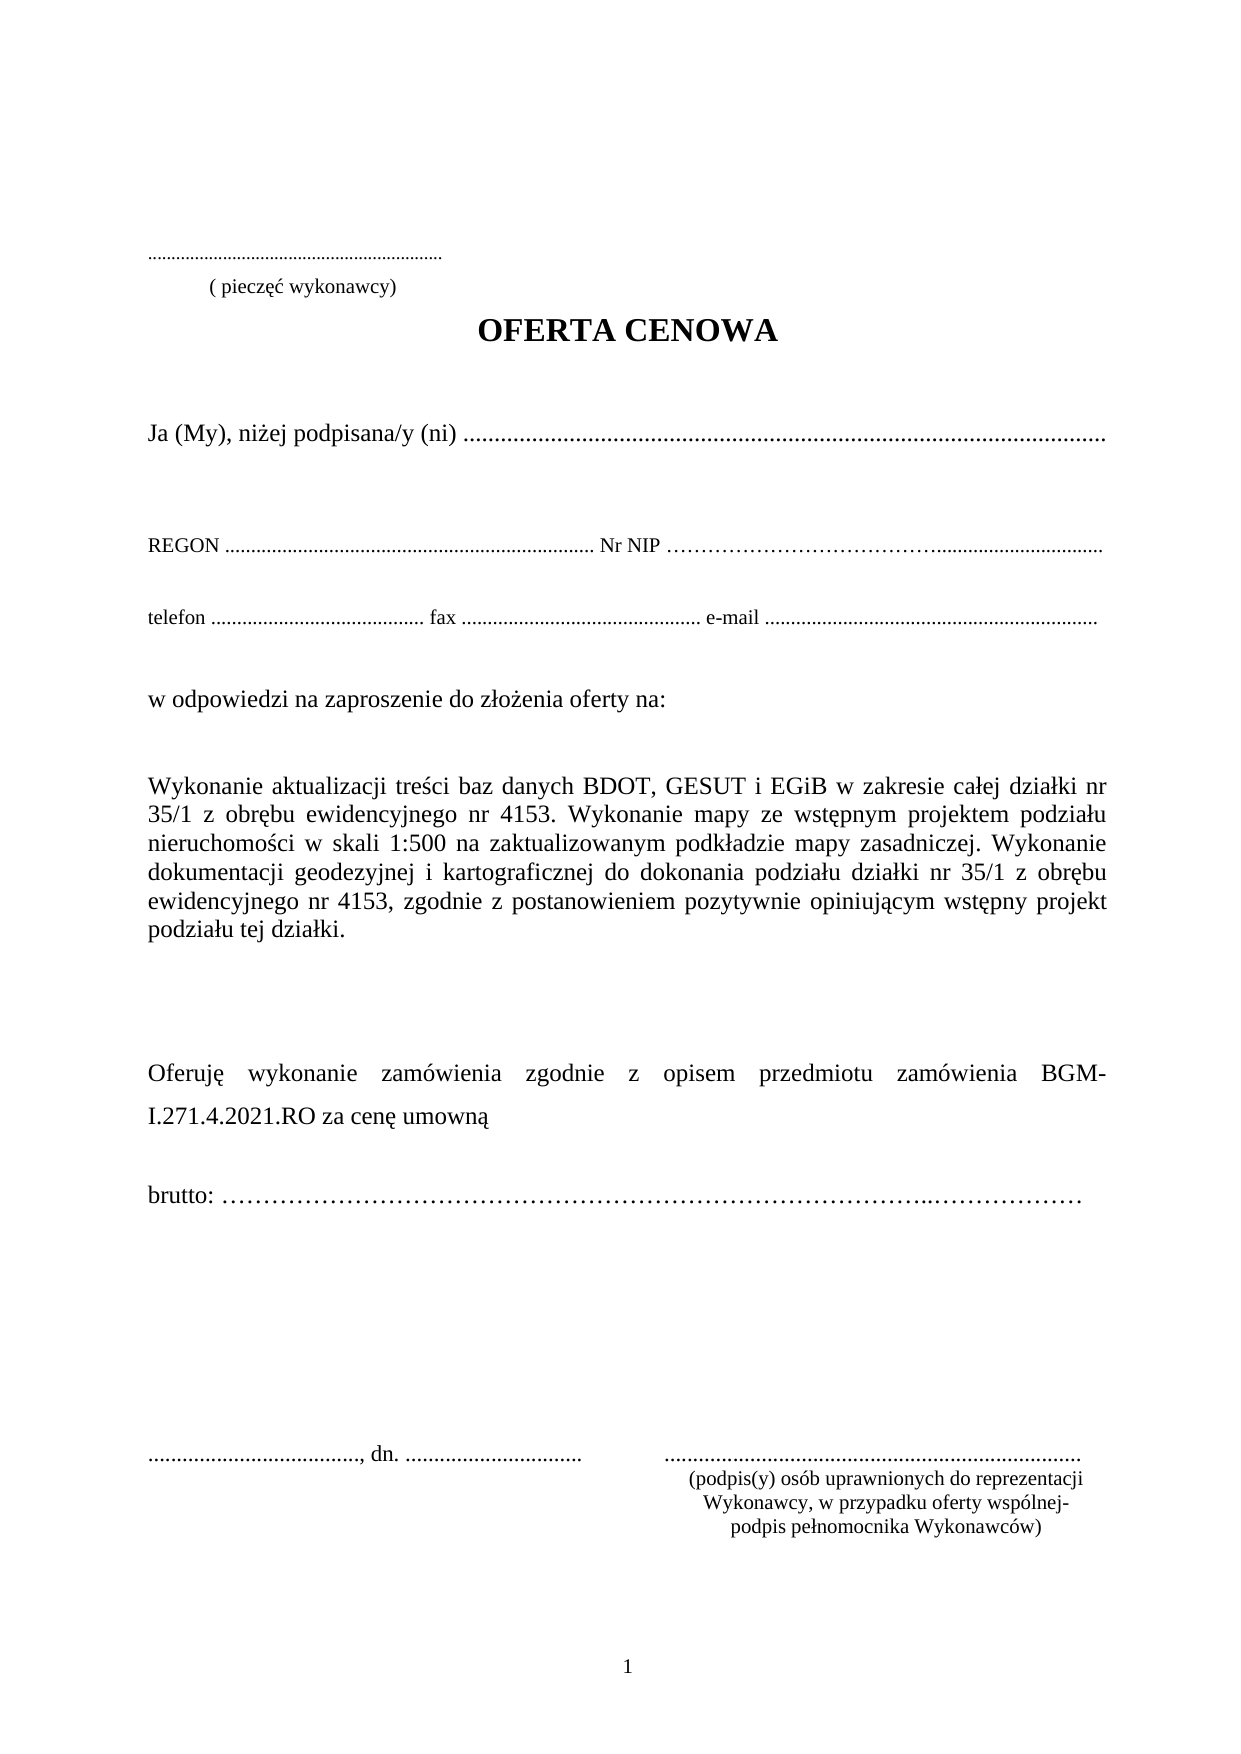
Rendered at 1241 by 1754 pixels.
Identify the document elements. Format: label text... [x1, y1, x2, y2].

text Wykonanie aktualizacji treści baz danych BDOT, GESUT i EGiB w zakresie całej działki nr 35/1 z obrębu ewidencyjnego nr 4153. Wykonanie mapy ze wstępnym projektem podziału nieruchomości w skali 1:500 na zaktualizowanym podkładzie mapy zasadniczej. Wykonanie dokumentacji geodezyjnej i kartograficznej do dokonania podziału działki nr 35/1 z obrębu ewidencyjnego nr 4153, zgodnie z postanowieniem pozytywnie opiniującym wstępny projekt podziału tej działki. [148, 771, 1107, 943]
text Oferuję wykonanie zamówienia zgodnie z opisem przedmiotu zamówienia BGM-I.271.4.2021.RO za cenę umowną [148, 1058, 1107, 1130]
text (podpis(y) osób uprawnionych do reprezentacji Wykonawcy, w przypadku oferty wspólnej- podpis pełnomocnika Wykonawców) [679, 1466, 1093, 1538]
text REGON ....................................................................... Nr NIP …………………………………................................ [148, 533, 1107, 557]
subtitle OFERTA CENOWA [148, 310, 1107, 348]
text w odpowiedzi na zaproszenie do złożenia oferty na: [148, 684, 1107, 713]
text telefon ......................................... fax .............................................. e-mail ................................................................ [148, 605, 1107, 629]
text brutto: …………………………………………………………………………..……………… [148, 1181, 1107, 1209]
text ............................................................... [148, 242, 1107, 263]
text ( pieczęć wykonawcy) [148, 274, 458, 298]
text Ja (My), niżej podpisana/y (ni) ....................................................................................................... [148, 418, 1107, 447]
text ....................................., dn. ............................... ......................................................................... [148, 1440, 1107, 1466]
